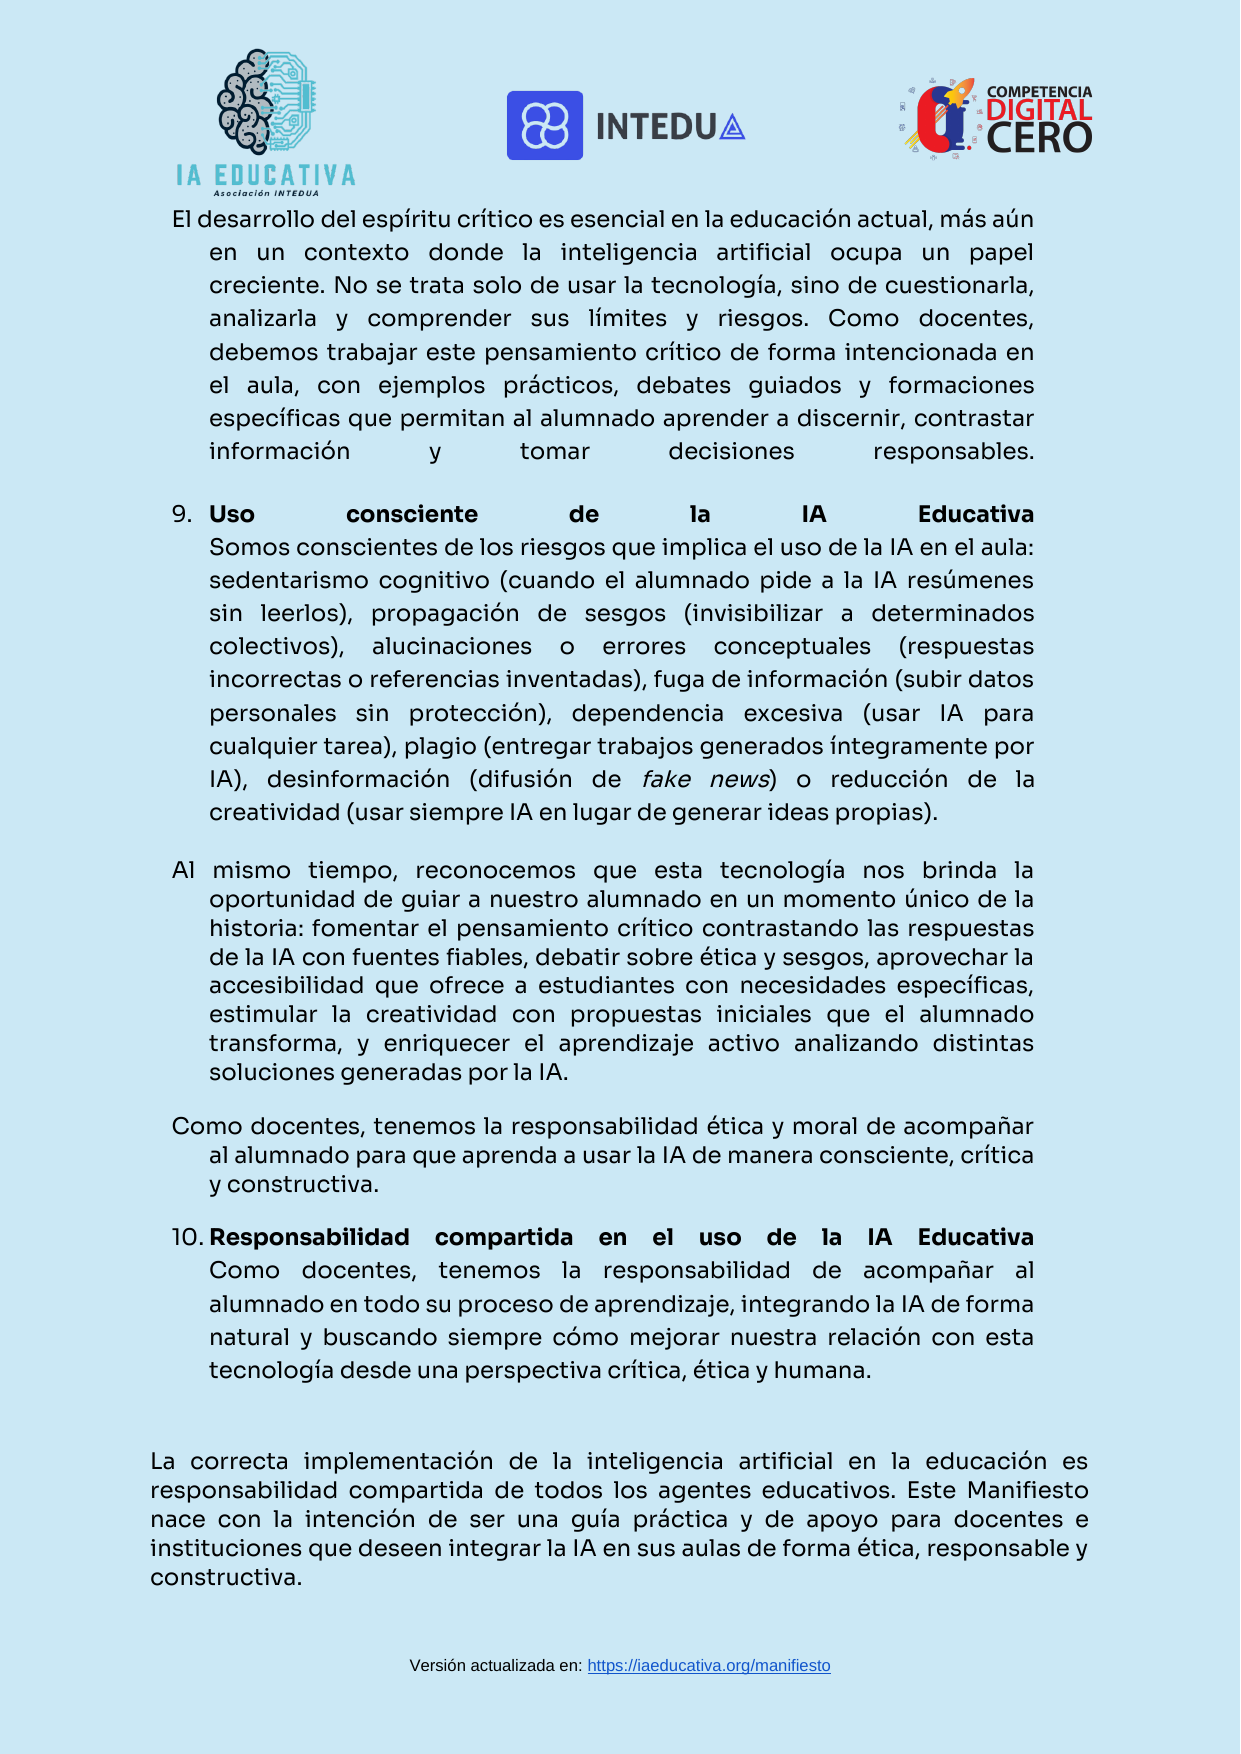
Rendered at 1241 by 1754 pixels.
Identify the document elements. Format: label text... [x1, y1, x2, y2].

text La correcta implementación de la inteligencia artificial en la educación es responsabilidad compartida de todos los agentes educativos. Este Manifiesto nace con la intención de ser una guía práctica y de apoyo para docentes e instituciones que deseen integrar la IA en sus aulas de forma ética, responsable y constructiva. [150, 1447, 1090, 1592]
list Uso consciente de la IA Educativa Somos conscientes de los riesgos que implica el uso de la IA en el aula: sedentarismo cognitivo (cuando el alumnado pide a la IA resúmenes sin leerlos), propagación de sesgos (invisibilizar a determinados colectivos), alucinaciones o errores conceptuales (respuestas incorrectas o referencias inventadas), fuga de información (subir datos personales sin protección), dependencia excesiva (usar IA para cualquier tarea), plagio (entregar trabajos generados íntegramente por IA), desinformación (difusión de fake news) o reducción de la creatividad (usar siempre IA en lugar de generar ideas propias). [171, 500, 1035, 827]
text Como docentes, tenemos la responsabilidad ética y moral de acompañar al alumnado para que aprenda a usar la IA de manera consciente, crítica y constructiva. [171, 1112, 1035, 1199]
text El desarrollo del espíritu crítico es esencial en la educación actual, más aún en un contexto donde la inteligencia artificial ocupa un papel creciente. No se trata solo de usar la tecnología, sino de cuestionarla, analizarla y comprender sus límites y riesgos. Como docentes, debemos trabajar este pensamiento crítico de forma intencionada en el aula, con ejemplos prácticos, debates guiados y formaciones específicas que permitan al alumnado aprender a discernir, contrastar información y tomar decisiones responsables. [171, 205, 1035, 496]
picture [162, 36, 368, 214]
picture [492, 75, 761, 174]
picture [893, 56, 1098, 176]
text Al mismo tiempo, reconocemos que esta tecnología nos brinda la oportunidad de guiar a nuestro alumnado en un momento único de la historia: fomentar el pensamiento crítico contrastando las respuestas de la IA con fuentes fiables, debatir sobre ética y sesgos, aprovechar la accesibilidad que ofrece a estudiantes con necesidades específicas, estimular la creatividad con propuestas iniciales que el alumnado transforma, y enriquecer el aprendizaje activo analizando distintas soluciones generadas por la IA. [171, 856, 1035, 1087]
list Responsabilidad compartida en el uso de la IA Educativa Como docentes, tenemos la responsabilidad de acompañar al alumnado en todo su proceso de aprendizaje, integrando la IA de forma natural y buscando siempre cómo mejorar nuestra relación con esta tecnología desde una perspectiva crítica, ética y humana. [171, 1224, 1035, 1385]
